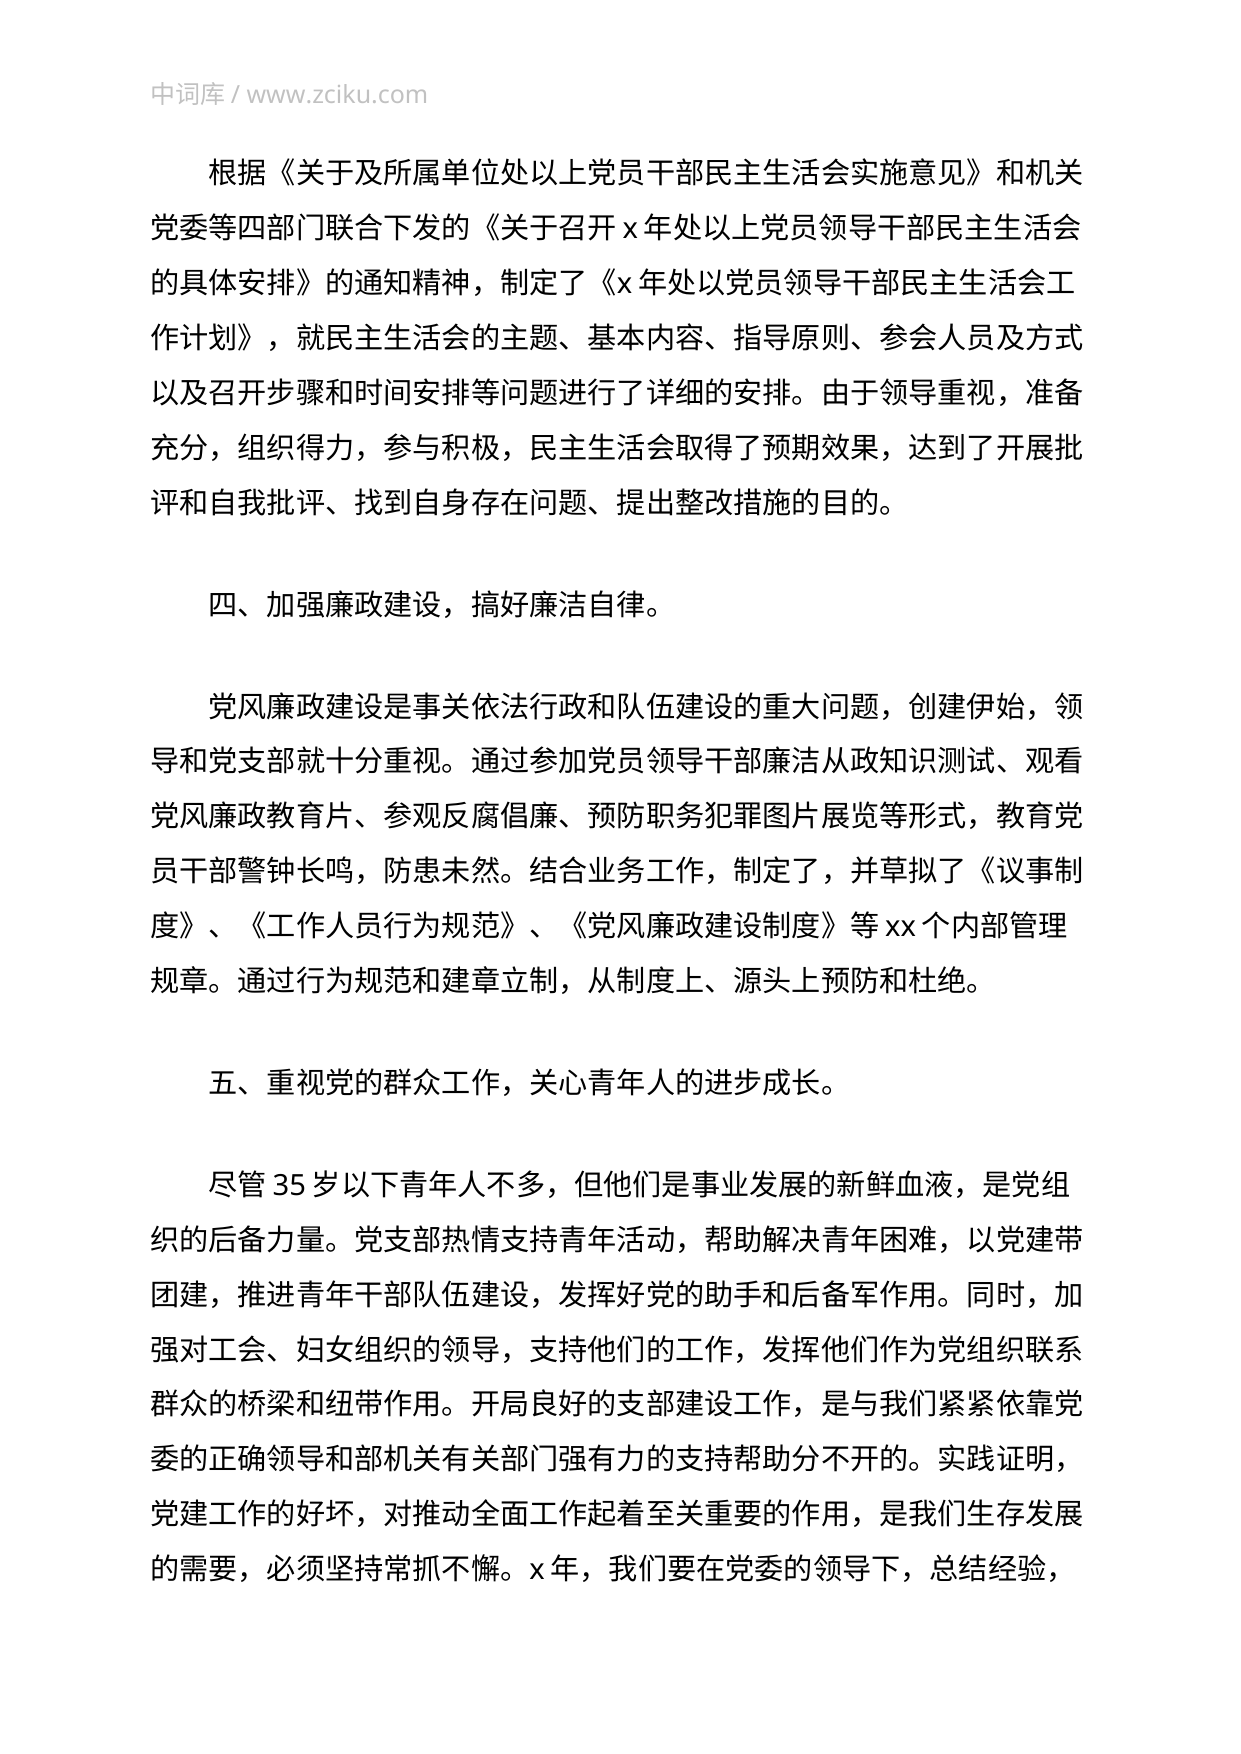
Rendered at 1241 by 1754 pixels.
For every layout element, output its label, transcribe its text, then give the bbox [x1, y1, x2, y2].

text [150, 1161, 1090, 1588]
text 根据《关于及所属单位处以上党员干部民主生活会实施意见》和机关党委等四部门联合下发的《关于召开x年处以上党员领导干部民主生活会的具体安排》的通知精神，制定了《x年处以党员领导干部民主生活会工作计划》，就民主生活会的主题、基本内容、指导原则、参会人员及方式以及召开步骤和时间安排等问题进行了详细的安排。由于领导重视，准备充分，组织得力，参与积极，民主生活会取得了预期效果，达到了开展批评和自我批评、找到自身存在问题、提出整改措施的目的。 [150, 150, 1090, 522]
text 党风廉政建设是事关依法行政和队伍建设的重大问题，创建伊始，领导和党支部就十分重视。通过参加党员领导干部廉洁从政知识测试、观看党风廉政教育片、参观反腐倡廉、预防职务犯罪图片展览等形式，教育党员干部警钟长鸣，防患未然。结合业务工作，制定了，并草拟了《议事制度》、《工作人员行为规范》、《党风廉政建设制度》等xx个内部管理规章。通过行为规范和建章立制，从制度上、源头上预防和杜绝。 [150, 683, 1090, 1000]
text 五、重视党的群众工作，关心青年人的进步成长。 [150, 1059, 1090, 1102]
text 四、加强廉政建设，搞好廉洁自律。 [150, 581, 1090, 624]
